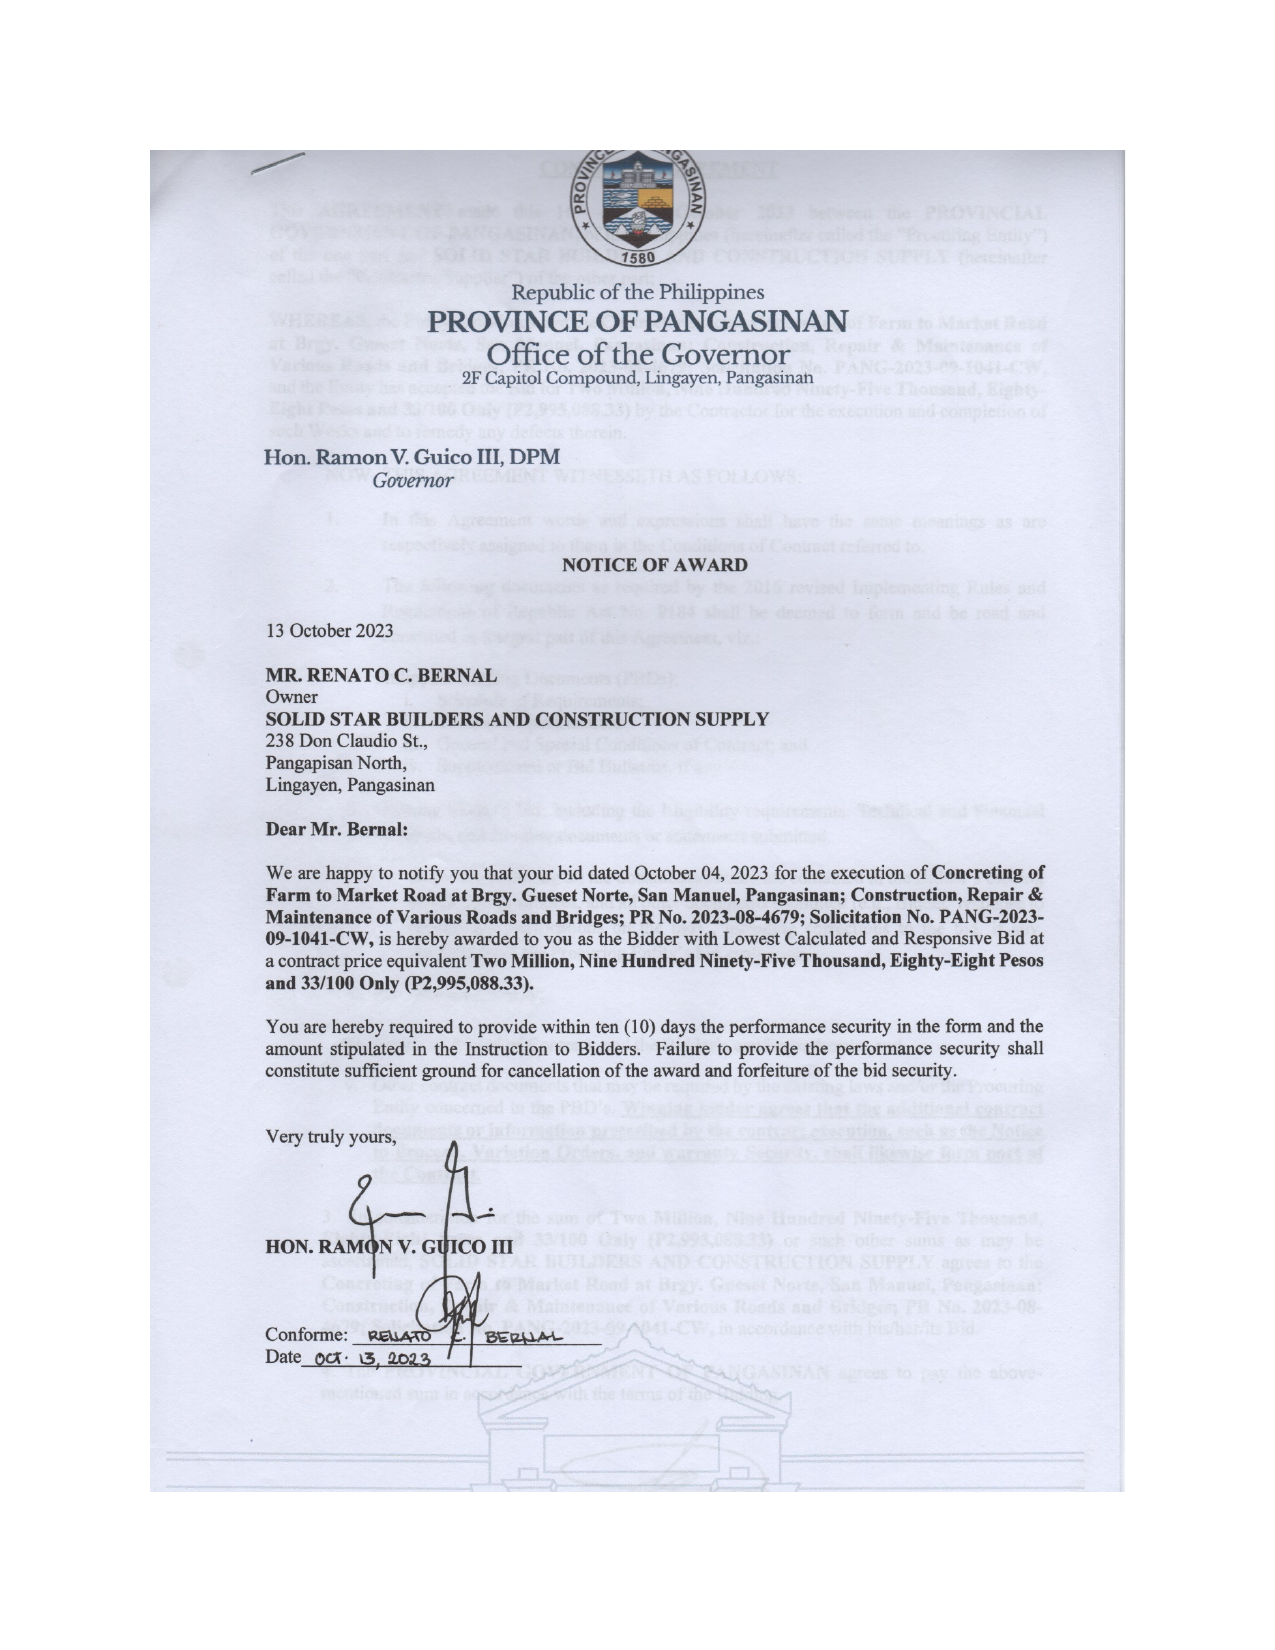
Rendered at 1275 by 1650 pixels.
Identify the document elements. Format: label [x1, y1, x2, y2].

picture [150, 150, 1125, 1492]
